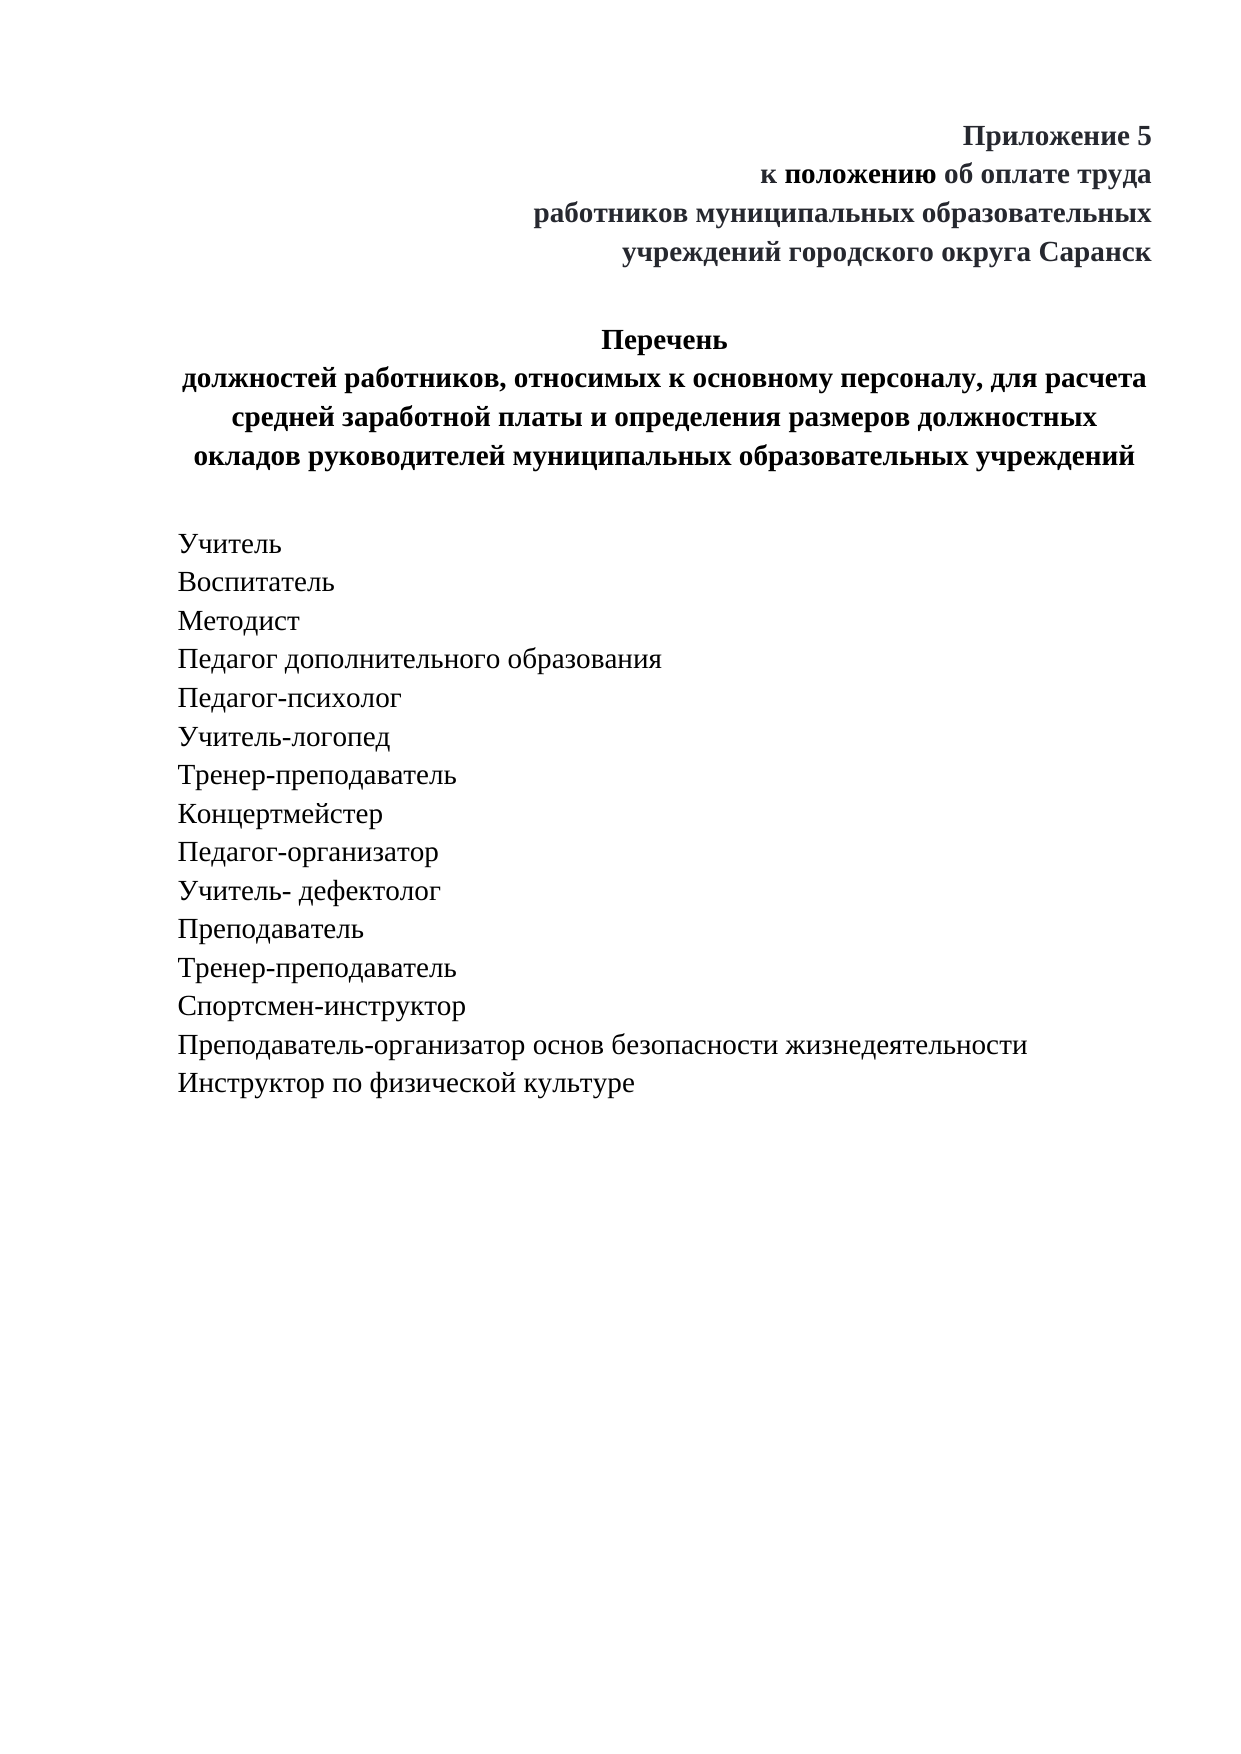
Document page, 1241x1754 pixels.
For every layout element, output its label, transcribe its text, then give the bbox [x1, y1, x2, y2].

subtitle Перечень должностей работников, относимых к основному персоналу, для расчета средней заработной платы и определения размеров должностных окладов руководителей муниципальных образовательных учреждений [177, 322, 1152, 471]
text Преподаватель [177, 911, 1152, 945]
text Педагог-психолог [177, 680, 1152, 714]
text Тренер-преподаватель [177, 757, 1152, 791]
text Учитель-логопед [177, 719, 1152, 752]
text Методист [177, 603, 1152, 637]
text учреждений городского округа Саранск [177, 234, 1152, 267]
text работников муниципальных образовательных [177, 195, 1152, 229]
text Воспитатель [177, 564, 1152, 598]
text Педагог дополнительного образования [177, 642, 1152, 675]
text Приложение 5 [177, 118, 1152, 152]
text Концертмейстер [177, 796, 1152, 829]
text Тренер-преподаватель [177, 950, 1152, 983]
text Спортсмен-инструктор [177, 988, 1152, 1022]
text Инструктор по физической культуре [177, 1066, 1152, 1099]
text Учитель [177, 526, 1152, 559]
text Учитель- дефектолог [177, 873, 1152, 906]
text Педагог-организатор [177, 834, 1152, 868]
text к положению об оплате труда [177, 157, 1152, 190]
text Преподаватель-организатор основ безопасности жизнедеятельности [177, 1027, 1152, 1061]
